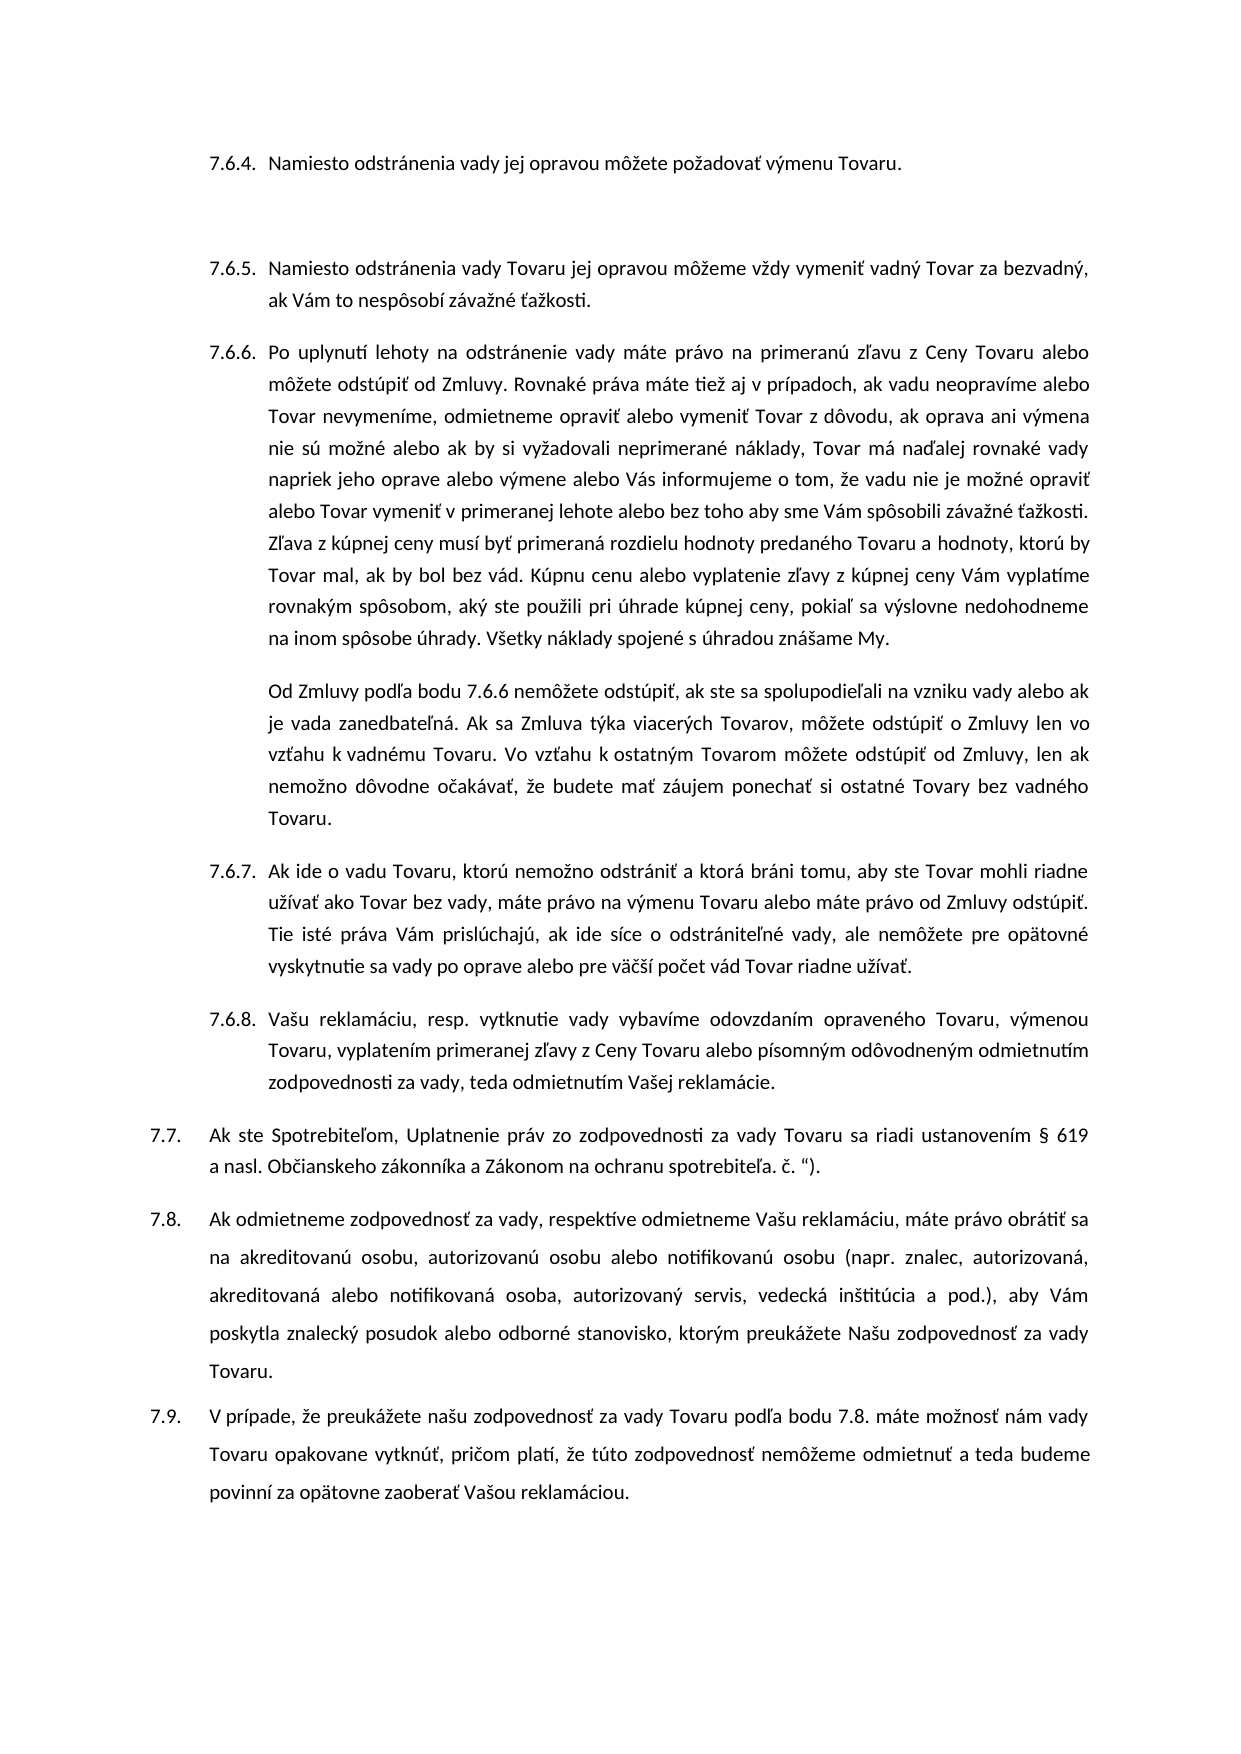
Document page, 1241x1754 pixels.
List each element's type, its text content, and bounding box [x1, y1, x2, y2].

list Ak ste Spotrebiteľom, Uplatnenie práv zo zodpovednosti za vady Tovaru sa riadi ustanovením § 619 a nasl. Občianskeho zákonníka a Zákonom na ochranu spotrebiteľa. č. “). [150, 1122, 1090, 1179]
list Po uplynutí lehoty na odstránenie vady máte právo na primeranú zľavu z Ceny Tovaru alebo môžete odstúpiť od Zmluvy. Rovnaké práva máte tiež aj v prípadoch, ak vadu neopravíme alebo Tovar nevymeníme, odmietneme opraviť alebo vymeniť Tovar z dôvodu, ak oprava ani výmena nie sú možné alebo ak by si vyžadovali neprimerané náklady, Tovar má naďalej rovnaké vady napriek jeho oprave alebo výmene alebo Vás informujeme o tom, že vadu nie je možné opraviť alebo Tovar vymeniť v primeranej lehote alebo bez toho aby sme Vám spôsobili závažné ťažkosti. Zľava z kúpnej ceny musí byť primeraná rozdielu hodnoty predaného Tovaru a hodnoty, ktorú by Tovar mal, ak by bol bez vád. Kúpnu cenu alebo vyplatenie zľavy z kúpnej ceny Vám vyplatíme rovnakým spôsobom, aký ste použili pri úhrade kúpnej ceny, pokiaľ sa výslovne nedohodneme na inom spôsobe úhrady. Všetky náklady spojené s úhradou znášame My. [209, 339, 1090, 651]
list Vašu reklamáciu, resp. vytknutie vady vybavíme odovzdaním opraveného Tovaru, výmenou Tovaru, vyplatením primeranej zľavy z Ceny Tovaru alebo písomným odôvodneným odmietnutím zodpovednosti za vady, teda odmietnutím Vašej reklamácie. [209, 1006, 1090, 1095]
list Od Zmluvy podľa bodu 7.6.6 nemôžete odstúpiť, ak ste sa spolupodieľali na vzniku vady alebo ak je vada zanedbateľná. Ak sa Zmluva týka viacerých Tovarov, môžete odstúpiť o Zmluvy len vo vzťahu k vadnému Tovaru. Vo vzťahu k ostatným Tovarom môžete odstúpiť od Zmluvy, len ak nemožno dôvodne očakávať, že budete mať záujem ponechať si ostatné Tovary bez vadného Tovaru. [268, 678, 1090, 831]
list V prípade, že preukážete našu zodpovednosť za vady Tovaru podľa bodu 7.8. máte možnosť nám vady Tovaru opakovane vytknúť, pričom platí, že túto zodpovednosť nemôžeme odmietnuť a teda budeme povinní za opätovne zaoberať Vašou reklamáciou. [150, 1403, 1090, 1505]
list Ak odmietneme zodpovednosť za vady, respektíve odmietneme Vašu reklamáciu, máte právo obrátiť sa na akreditovanú osobu, autorizovanú osobu alebo notifikovanú osobu (napr. znalec, autorizovaná, akreditovaná alebo notifikovaná osoba, autorizovaný servis, vedecká inštitúcia a pod.), aby Vám poskytla znalecký posudok alebo odborné stanovisko, ktorým preukážete Našu zodpovednosť za vady Tovaru. [150, 1206, 1090, 1384]
list Namiesto odstránenia vady jej opravou môžete požadovať výmenu Tovaru. [209, 150, 1090, 175]
list Namiesto odstránenia vady Tovaru jej opravou môžeme vždy vymeniť vadný Tovar za bezvadný, ak Vám to nespôsobí závažné ťažkosti. [209, 255, 1090, 312]
list Ak ide o vadu Tovaru, ktorú nemožno odstrániť a ktorá bráni tomu, aby ste Tovar mohli riadne užívať ako Tovar bez vady, máte právo na výmenu Tovaru alebo máte právo od Zmluvy odstúpiť. Tie isté práva Vám prislúchajú, ak ide síce o odstrániteľné vady, ale nemôžete pre opätovné vyskytnutie sa vady po oprave alebo pre väčší počet vád Tovar riadne užívať. [209, 858, 1090, 978]
